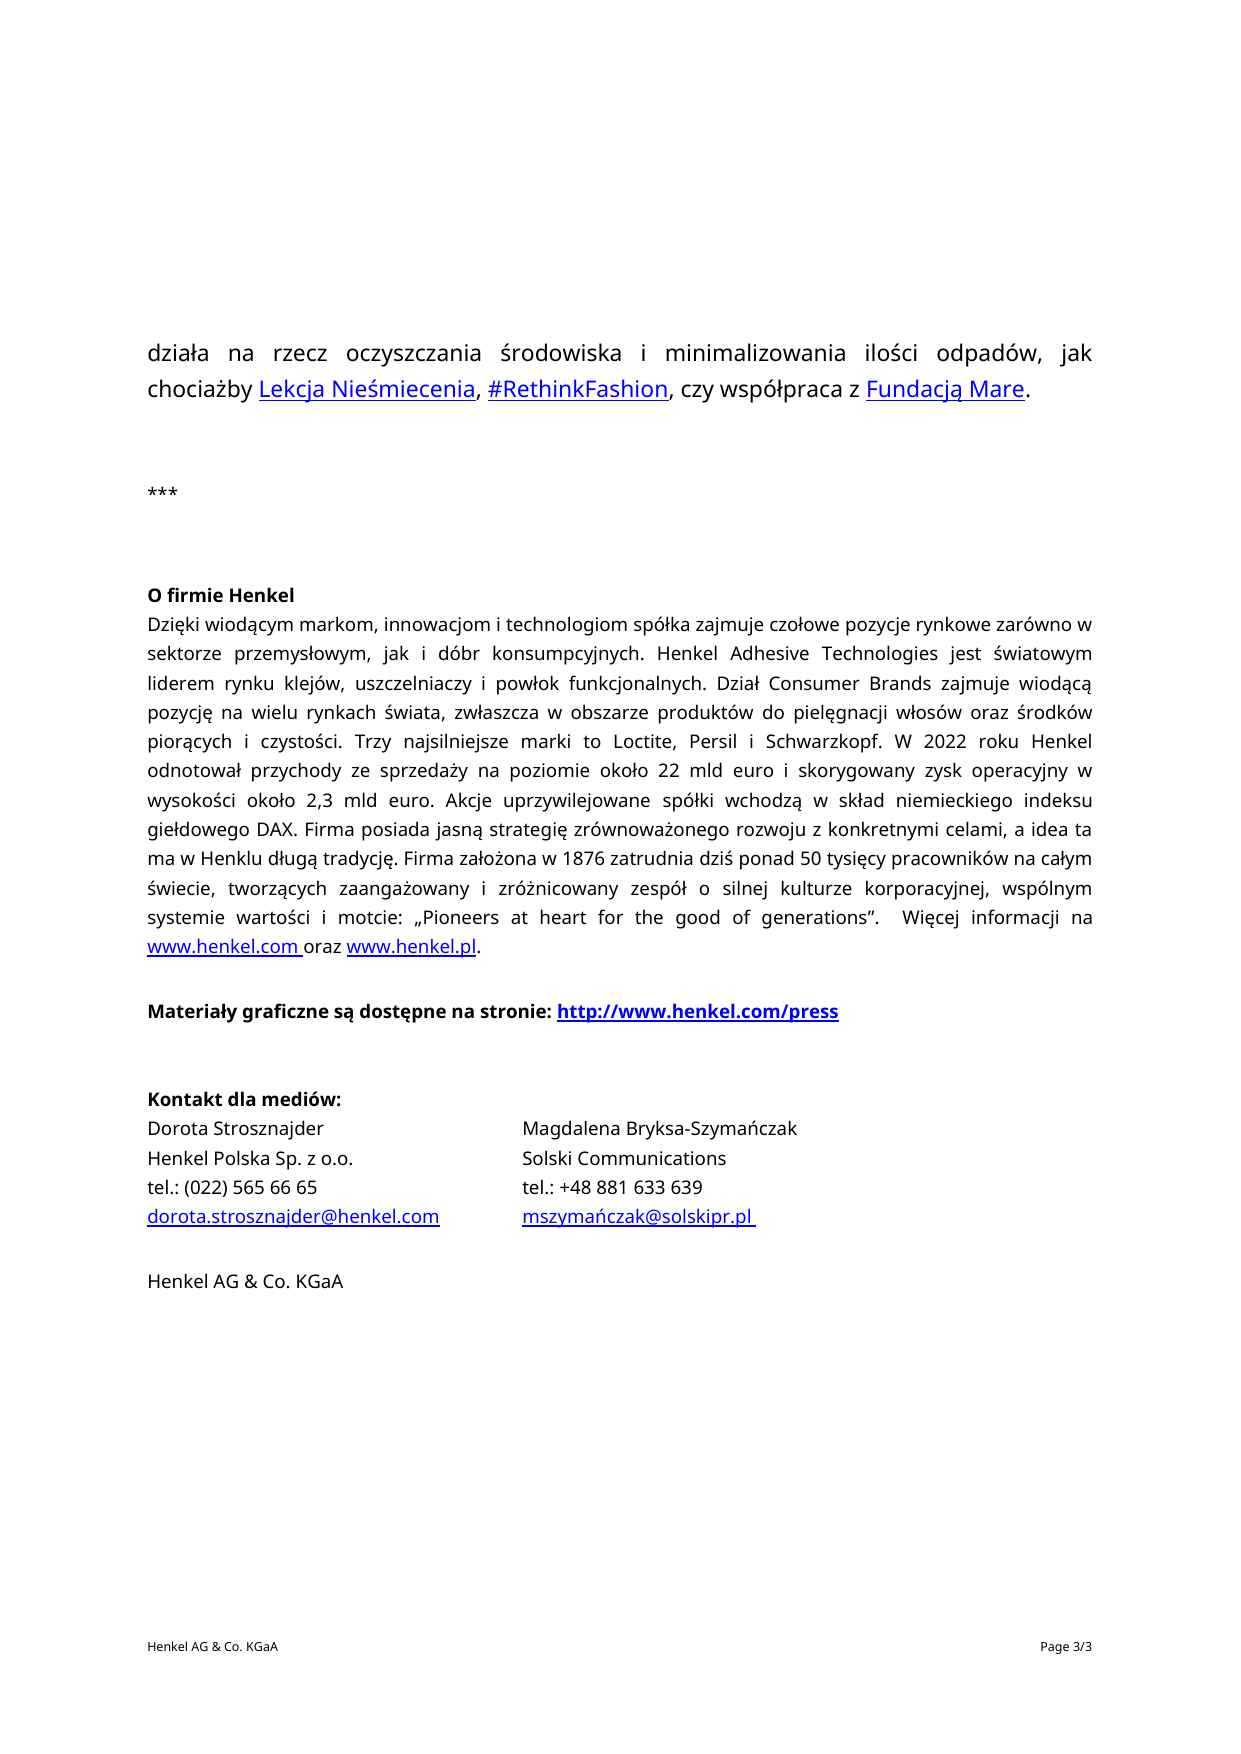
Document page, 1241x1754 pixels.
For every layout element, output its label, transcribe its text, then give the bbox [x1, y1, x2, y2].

text Dzięki wiodącym markom, innowacjom i technologiom spółka zajmuje czołowe pozycje rynkowe zarówno w sektorze przemysłowym, jak i dóbr konsumpcyjnych. Henkel Adhesive Technologies jest światowym liderem rynku klejów, uszczelniaczy i powłok funkcjonalnych. Dział Consumer Brands zajmuje wiodącą pozycję na wielu rynkach świata, zwłaszcza w obszarze produktów do pielęgnacji włosów oraz środków piorących i czystości. Trzy najsilniejsze marki to Loctite, Persil i Schwarzkopf. W 2022 roku Henkel odnotował przychody ze sprzedaży na poziomie około 22 mld euro i skorygowany zysk operacyjny w wysokości około 2,3 mld euro. Akcje uprzywilejowane spółki wchodzą w skład niemieckiego indeksu giełdowego DAX. Firma posiada jasną strategię zrównoważonego rozwoju z konkretnymi celami, a idea ta ma w Henklu długą tradycję. Firma założona w 1876 zatrudnia dziś ponad 50 tysięcy pracowników na całym świecie, tworzących zaangażowany i zróżnicowany zespół o silnej kulturze korporacyjnej, wspólnym systemie wartości i motcie: „Pioneers at heart for the good of generations”. Więcej informacji na www.henkel.com oraz www.henkel.pl. [147, 611, 1093, 959]
text Henkel Polska Sp. z o.o. Solski Communications [147, 1145, 1093, 1171]
text Kontakt dla mediów: [147, 1086, 1093, 1112]
text tel.: (022) 565 66 65 tel.: +48 881 633 639 [147, 1174, 1093, 1200]
text Materiały graficzne są dostępne na stronie: http://www.henkel.com/press [147, 999, 1093, 1024]
text O firmie Henkel [147, 582, 1093, 608]
text Henkel AG & Co. KGaA [147, 1269, 1093, 1294]
text dorota.strosznajder@henkel.com mszymańczak@solskipr.pl [147, 1203, 1093, 1229]
text *** [147, 481, 1093, 507]
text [147, 337, 1093, 404]
text Dorota Strosznajder Magdalena Bryksa-Szymańczak [147, 1116, 1093, 1141]
